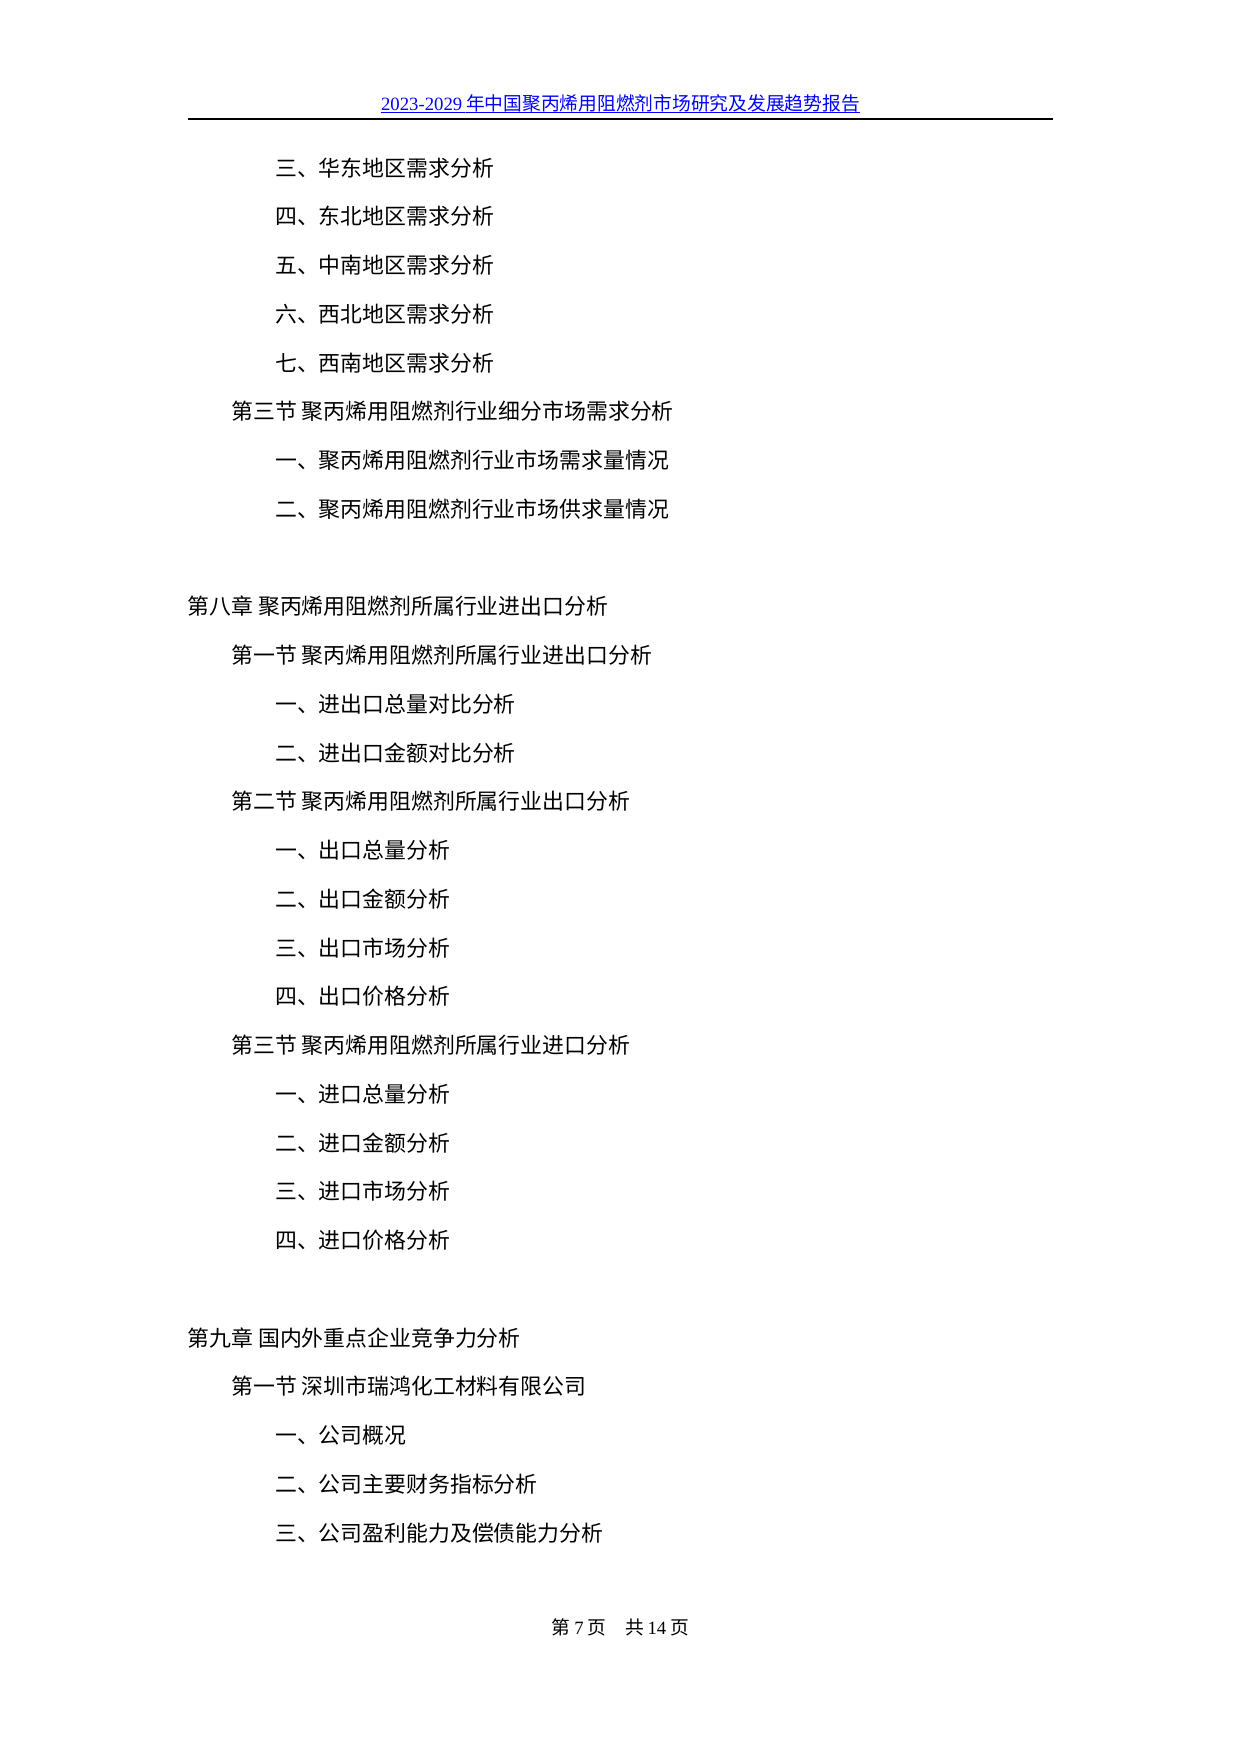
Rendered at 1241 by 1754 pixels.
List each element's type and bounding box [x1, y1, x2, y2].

text [187, 150, 1053, 1548]
